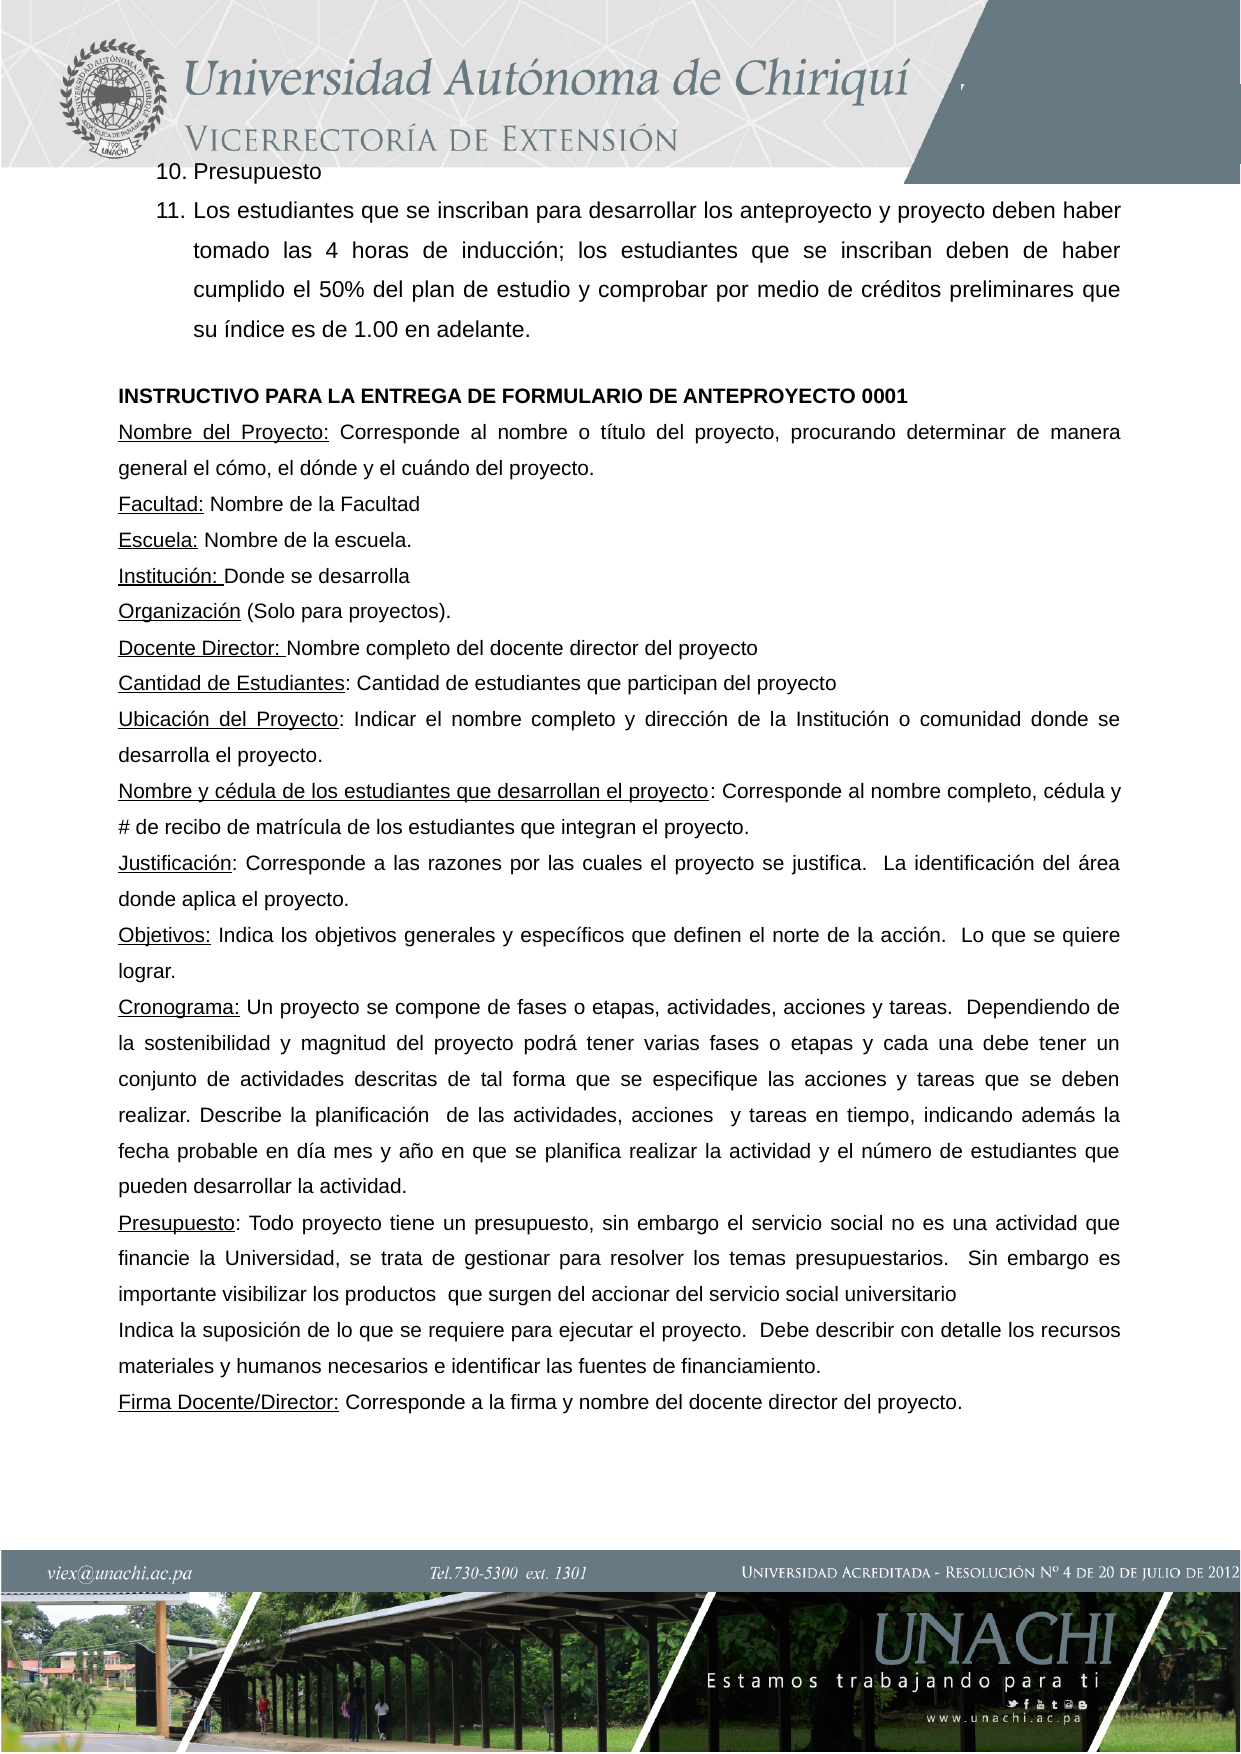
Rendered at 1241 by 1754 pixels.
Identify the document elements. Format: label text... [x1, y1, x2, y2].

text Indica la suposición de lo que se requiere para ejecutar el proyecto. Debe describir con detalle los recursos materiales y humanos necesarios e identificar las fuentes de financiamiento. [118, 1318, 1122, 1378]
text Firma Docente/Director: Corresponde a la firma y nombre del docente director del proyecto. [118, 1390, 1122, 1414]
list Presupuesto [156, 158, 1122, 184]
text Institución: Donde se desarrolla [118, 563, 1122, 587]
text Facultad: Nombre de la Facultad [118, 492, 1122, 516]
text Escuela: Nombre de la escuela. [118, 527, 1122, 551]
picture [0, 0, 1241, 1752]
text Objetivos: Indica los objetivos generales y específicos que definen el norte de la acción. Lo que se quiere lograr. [118, 923, 1122, 983]
text INSTRUCTIVO PARA LA ENTREGA DE FORMULARIO DE ANTEPROYECTO 0001 [118, 384, 1122, 408]
text Cronograma: Un proyecto se compone de fases o etapas, actividades, acciones y tareas. Dependiendo de la sostenibilidad y magnitud del proyecto podrá tener varias fases o etapas y cada una debe tener un conjunto de actividades descritas de tal forma que se especifique las acciones y tareas que se deben realizar. Describe la planificación de las actividades, acciones y tareas en tiempo, indicando además la fecha probable en día mes y año en que se planifica realizar la actividad y el número de estudiantes que pueden desarrollar la actividad. [118, 995, 1122, 1198]
text Presupuesto: Todo proyecto tiene un presupuesto, sin embargo el servicio social no es una actividad que financie la Universidad, se trata de gestionar para resolver los temas presupuestarios. Sin embargo es importante visibilizar los productos que surgen del accionar del servicio social universitario [118, 1210, 1122, 1306]
list Los estudiantes que se inscriban para desarrollar los anteproyecto y proyecto deben haber tomado las 4 horas de inducción; los estudiantes que se inscriban deben de haber cumplido el 50% del plan de estudio y comprobar por medio de créditos preliminares que su índice es de 1.00 en adelante. [156, 197, 1122, 342]
text Docente Director: Nombre completo del docente director del proyecto [118, 635, 1122, 659]
text Nombre del Proyecto: Corresponde al nombre o título del proyecto, procurando determinar de manera general el cómo, el dónde y el cuándo del proyecto. [118, 420, 1122, 479]
text Ubicación del Proyecto: Indicar el nombre completo y dirección de la Institución o comunidad donde se desarrolla el proyecto. [118, 707, 1122, 767]
text Justificación: Corresponde a las razones por las cuales el proyecto se justifica. La identificación del área donde aplica el proyecto. [118, 851, 1122, 911]
text Organización (Solo para proyectos). [118, 599, 1122, 623]
text Cantidad de Estudiantes: Cantidad de estudiantes que participan del proyecto [118, 671, 1122, 695]
text Nombre y cédula de los estudiantes que desarrollan el proyecto: Corresponde al nombre completo, cédula y # de recibo de matrícula de los estudiantes que integran el proyecto. [118, 779, 1122, 839]
